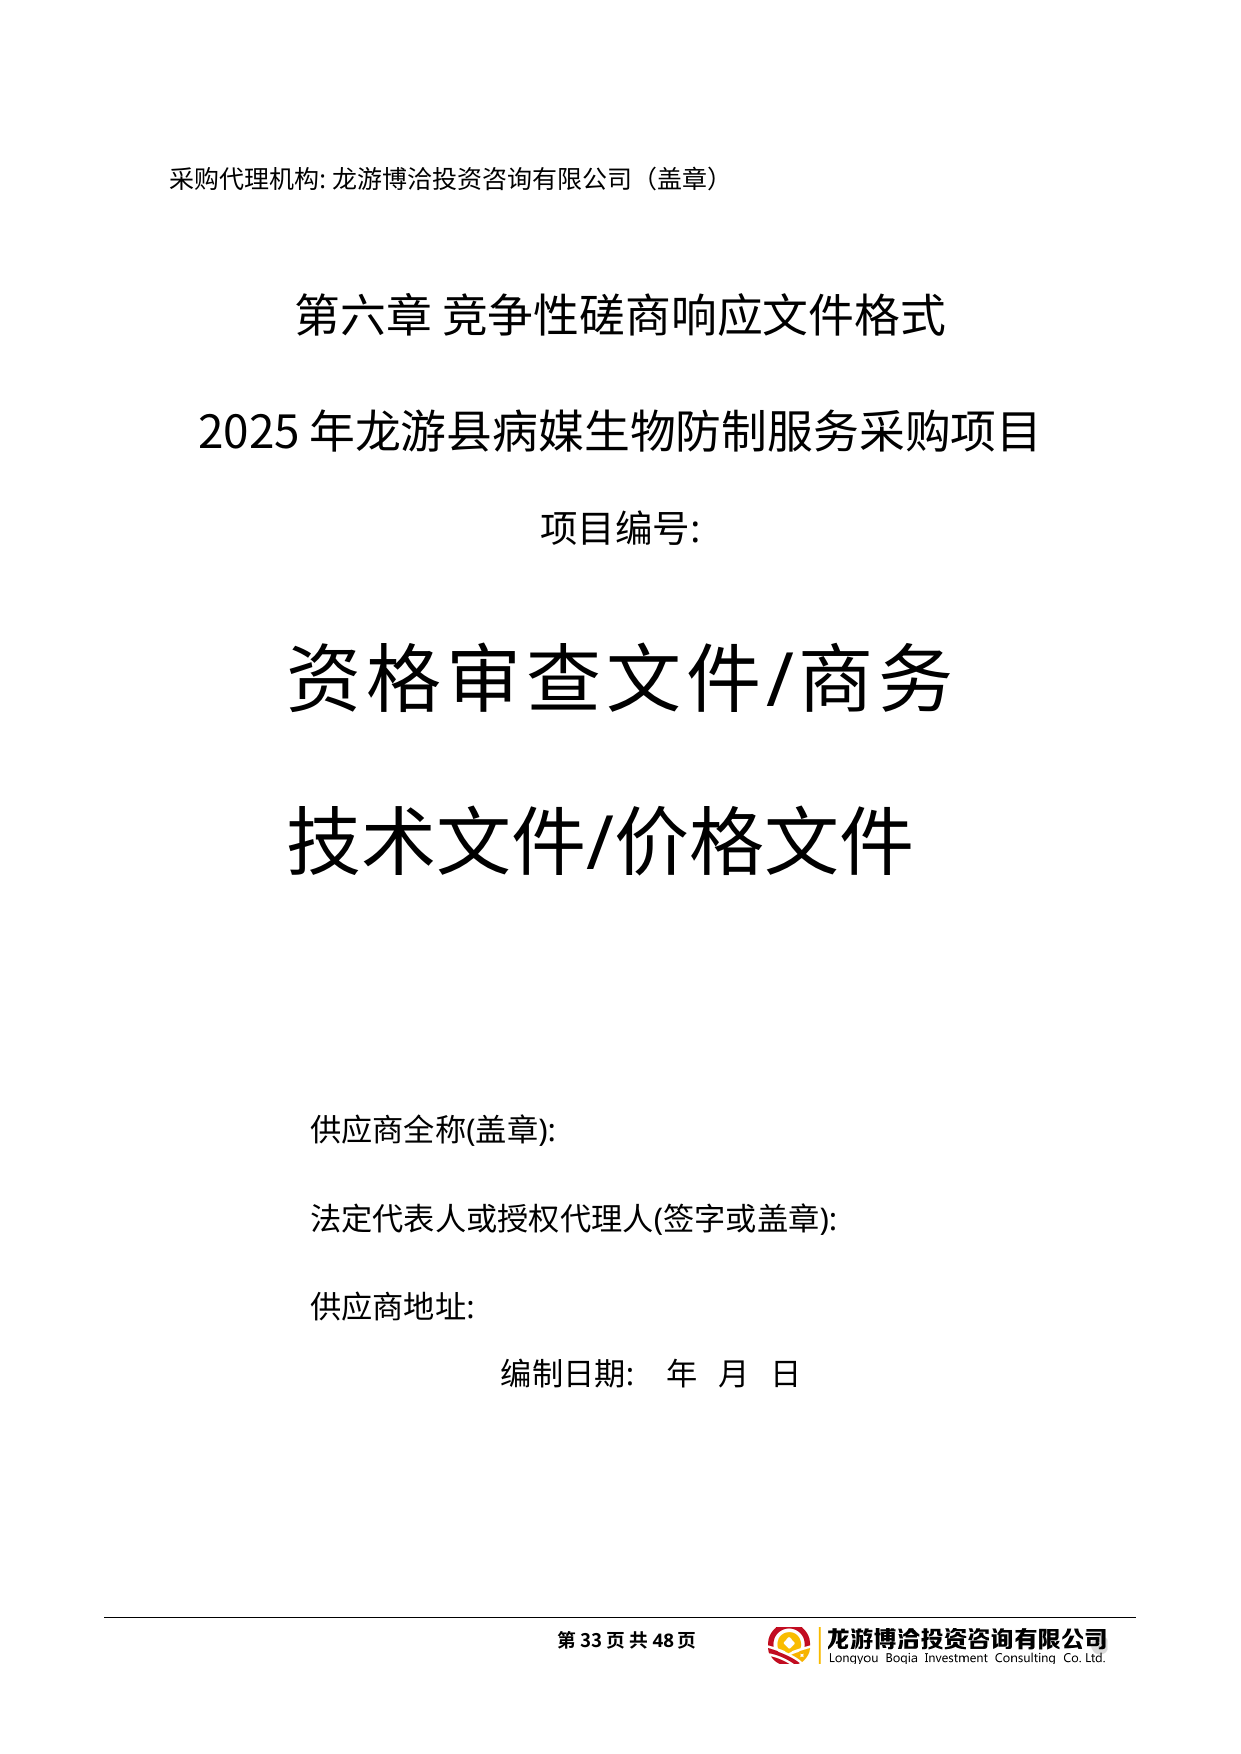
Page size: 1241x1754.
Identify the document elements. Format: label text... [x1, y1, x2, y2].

table_header 2025年龙游县病媒生物防制服务采购项目 [171, 395, 1069, 469]
text 第六章 竞争性磋商响应文件格式 [112, 279, 1128, 345]
table_cell 供应商地址: [236, 1261, 1004, 1349]
picture [767, 1627, 1111, 1664]
table_header 资格审查文件/商务技术文件/价格文件 [275, 620, 965, 994]
text 编制日期: 年 月 日 [112, 1349, 1128, 1395]
table_header 供应商全称(盖章): [236, 1084, 1004, 1172]
text 采购代理机构: 龙游博洽投资咨询有限公司（盖章） [113, 150, 1128, 198]
table_header 项目编号: [346, 499, 894, 577]
table_cell 法定代表人或授权代理人(签字或盖章): [236, 1173, 1004, 1261]
